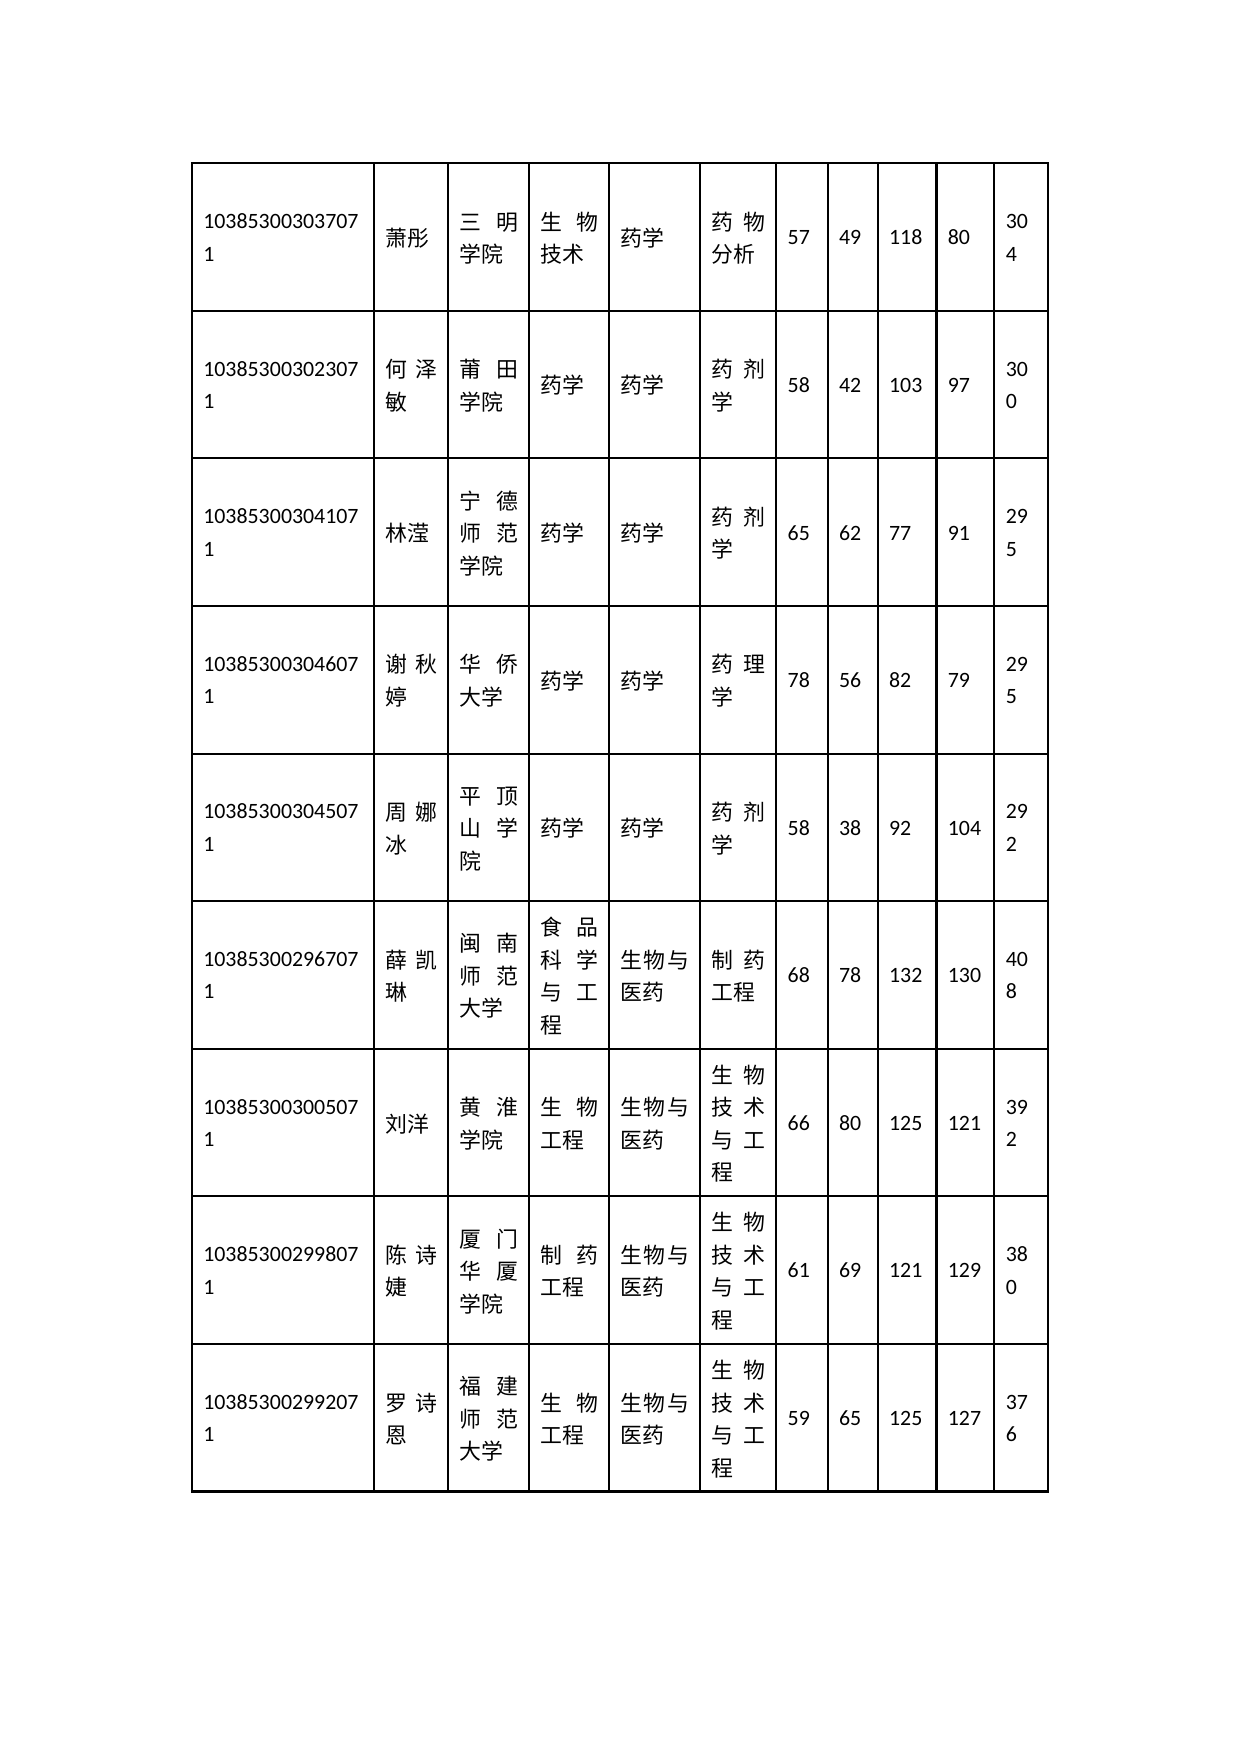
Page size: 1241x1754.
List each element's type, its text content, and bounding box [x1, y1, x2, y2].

table_cell 生物技术 [530, 164, 608, 309]
table_cell 97 [938, 312, 993, 457]
table_cell 周娜冰 [375, 755, 447, 900]
table_cell 376 [995, 1345, 1047, 1490]
table_cell 125 [879, 1345, 935, 1490]
table_cell 103853002998071 [193, 1197, 373, 1343]
table_cell 林滢 [375, 459, 447, 605]
table_cell 福建师范大学 [449, 1345, 528, 1490]
table_cell 103 [879, 312, 935, 457]
table_cell 58 [777, 312, 827, 457]
table_cell 104 [938, 755, 993, 900]
table_cell 68 [777, 902, 827, 1048]
table_cell 厦门华厦学院 [449, 1197, 528, 1343]
table_cell 80 [938, 164, 993, 309]
table_cell 103853003045071 [193, 755, 373, 900]
table_cell 77 [879, 459, 935, 605]
table_cell 129 [938, 1197, 993, 1343]
table_cell 三明学院 [449, 164, 528, 309]
table_cell 408 [995, 902, 1047, 1048]
table_cell 陈诗婕 [375, 1197, 447, 1343]
table_cell 78 [829, 902, 877, 1048]
table_cell 57 [777, 164, 827, 309]
table_cell 萧彤 [375, 164, 447, 309]
table_cell 宁德师范学院 [449, 459, 528, 605]
table_cell 莆田学院 [449, 312, 528, 457]
table_cell 薛凯琳 [375, 902, 447, 1048]
table_cell 91 [938, 459, 993, 605]
table_cell 130 [938, 902, 993, 1048]
table_cell 103853003037071 [193, 164, 373, 309]
table_cell 79 [938, 607, 993, 752]
table_cell 生物与医药 [610, 1050, 699, 1195]
table_cell 药学 [610, 607, 699, 752]
table_cell 295 [995, 459, 1047, 605]
table_cell 103853002967071 [193, 902, 373, 1048]
table_cell 药学 [530, 607, 608, 752]
table_cell 谢秋婷 [375, 607, 447, 752]
table_cell 药学 [610, 164, 699, 309]
table_cell 生物技术与工程 [701, 1197, 775, 1343]
table_cell 药理学 [701, 607, 775, 752]
table_cell 118 [879, 164, 935, 309]
table_cell 药学 [530, 755, 608, 900]
table_cell 生物技术与工程 [701, 1050, 775, 1195]
table_cell 华侨大学 [449, 607, 528, 752]
table_cell 制药工程 [530, 1197, 608, 1343]
table_cell 92 [879, 755, 935, 900]
table_cell 82 [879, 607, 935, 752]
table_cell 闽南师范大学 [449, 902, 528, 1048]
table_cell 132 [879, 902, 935, 1048]
table_cell 392 [995, 1050, 1047, 1195]
table_cell 黄淮学院 [449, 1050, 528, 1195]
table_cell 304 [995, 164, 1047, 309]
table_cell 78 [777, 607, 827, 752]
table_cell 药学 [530, 312, 608, 457]
table_cell 66 [777, 1050, 827, 1195]
table_cell 103853003023071 [193, 312, 373, 457]
table_cell 生物工程 [530, 1050, 608, 1195]
table_cell 药物分析 [701, 164, 775, 309]
table_cell 103853003046071 [193, 607, 373, 752]
table_cell 103853003005071 [193, 1050, 373, 1195]
table_cell 42 [829, 312, 877, 457]
table_cell 药剂学 [701, 755, 775, 900]
table_cell 59 [777, 1345, 827, 1490]
table_cell 药剂学 [701, 312, 775, 457]
table_cell 80 [829, 1050, 877, 1195]
table_cell 生物与医药 [610, 902, 699, 1048]
table_cell 38 [829, 755, 877, 900]
table_cell 300 [995, 312, 1047, 457]
table_cell 69 [829, 1197, 877, 1343]
table_cell 58 [777, 755, 827, 900]
table_cell 药学 [530, 459, 608, 605]
table_cell 125 [879, 1050, 935, 1195]
table_cell 药学 [610, 459, 699, 605]
table_cell 121 [879, 1197, 935, 1343]
table_cell 平顶山学院 [449, 755, 528, 900]
table_cell 121 [938, 1050, 993, 1195]
table_cell 生物工程 [530, 1345, 608, 1490]
table_cell 制药工程 [701, 902, 775, 1048]
table_cell 何泽敏 [375, 312, 447, 457]
table_cell 292 [995, 755, 1047, 900]
table_cell 56 [829, 607, 877, 752]
table_cell 生物与医药 [610, 1197, 699, 1343]
table_cell 380 [995, 1197, 1047, 1343]
table_cell 65 [777, 459, 827, 605]
table_cell 药剂学 [701, 459, 775, 605]
table_cell 药学 [610, 755, 699, 900]
table_cell 103853003041071 [193, 459, 373, 605]
table_cell 103853002992071 [193, 1345, 373, 1490]
table_cell 生物与医药 [610, 1345, 699, 1490]
table_cell 62 [829, 459, 877, 605]
table_cell 食品科学与工程 [530, 902, 608, 1048]
table_cell 罗诗恩 [375, 1345, 447, 1490]
table_cell 药学 [610, 312, 699, 457]
table_cell 61 [777, 1197, 827, 1343]
table_cell 刘洋 [375, 1050, 447, 1195]
table_cell 295 [995, 607, 1047, 752]
table_cell 127 [938, 1345, 993, 1490]
table_cell 生物技术与工程 [701, 1345, 775, 1490]
table_cell 65 [829, 1345, 877, 1490]
table_cell 49 [829, 164, 877, 309]
